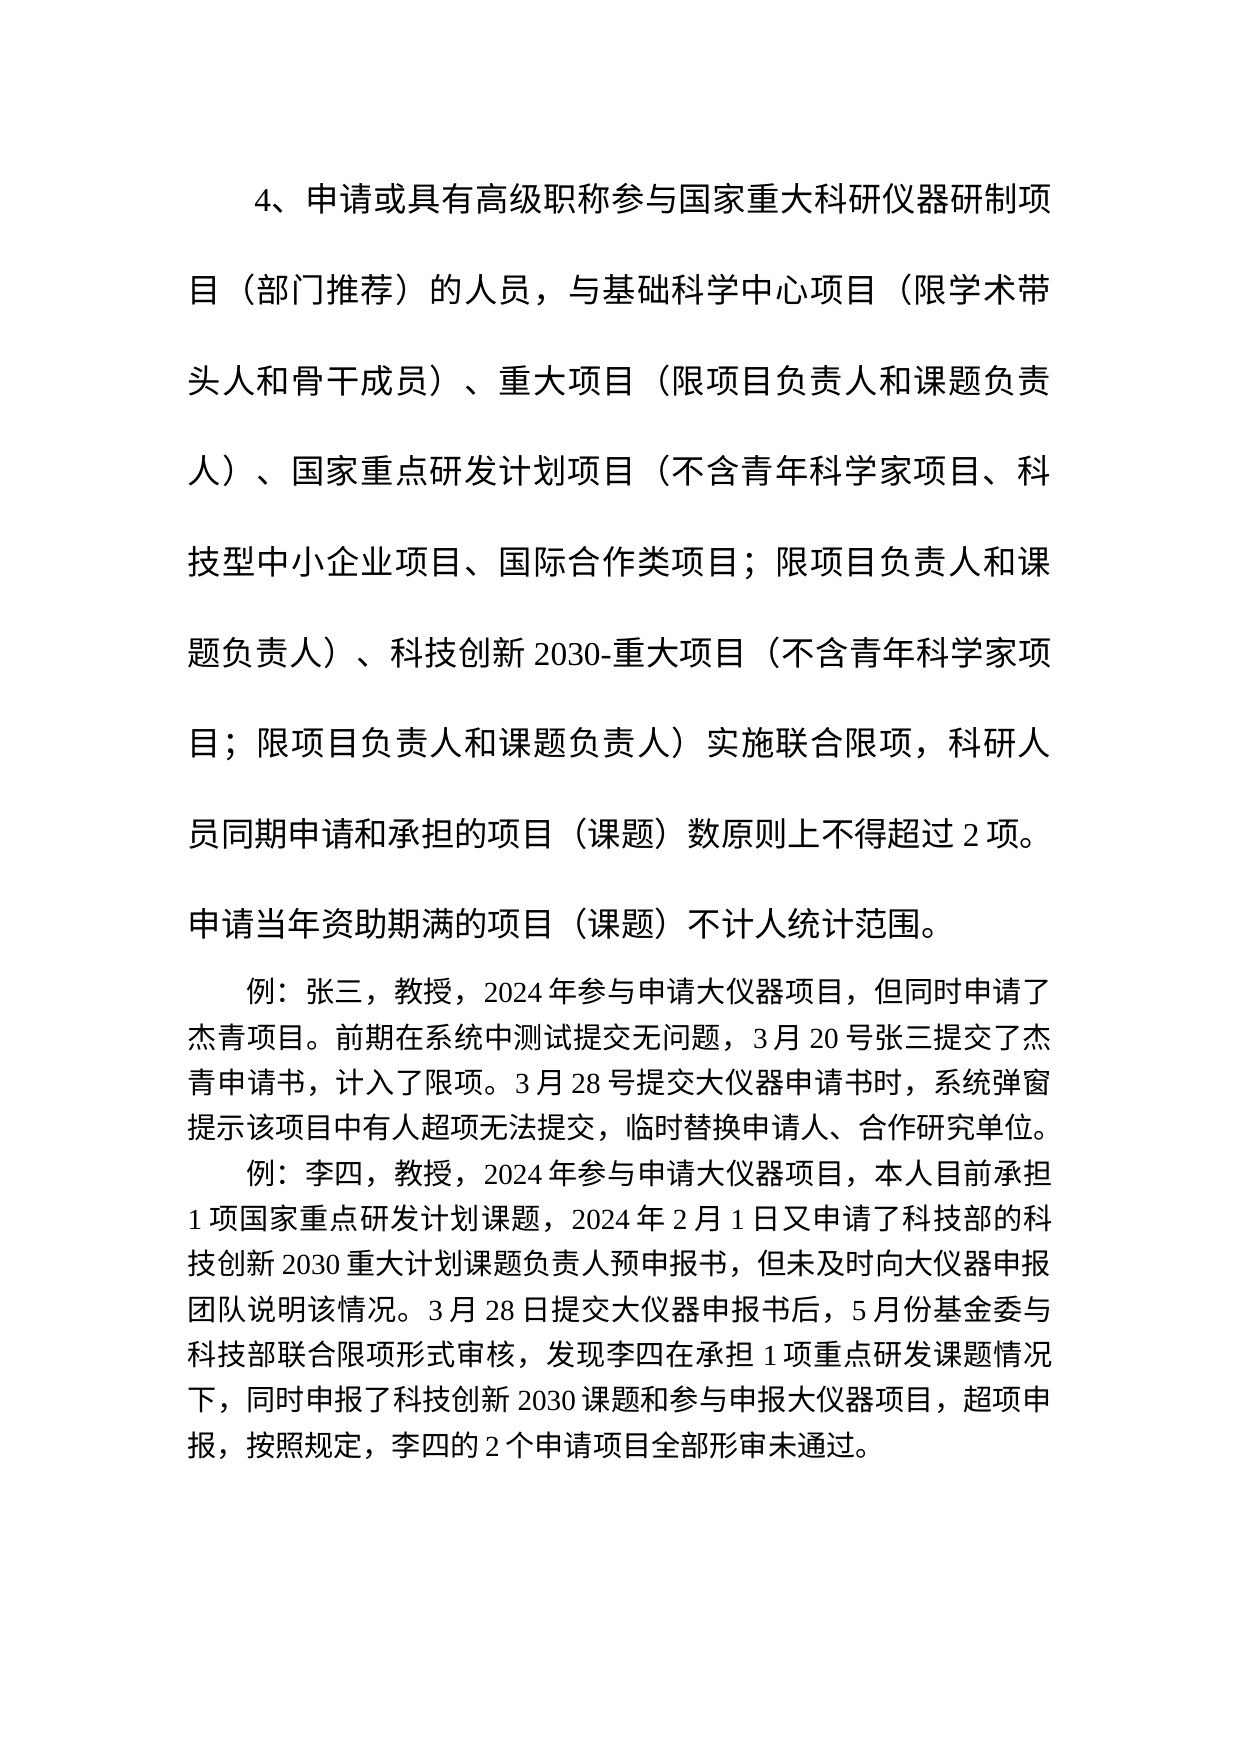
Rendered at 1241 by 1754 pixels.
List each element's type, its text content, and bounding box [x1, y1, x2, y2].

text 4、申请或具有高级职称参与国家重大科研仪器研制项目（部门推荐）的人员，与基础科学中心项目（限学术带头人和骨干成员）、重大项目（限项目负责人和课题负责人）、国家重点研发计划项目（不含青年科学家项目、科技型中小企业项目、国际合作类项目；限项目负责人和课题负责人）、科技创新2030-重大项目（不含青年科学家项目；限项目负责人和课题负责人）实施联合限项，科研人员同期申请和承担的项目（课题）数原则上不得超过2项。申请当年资助期满的项目（课题）不计人统计范围。 [187, 152, 1053, 968]
text 例：李四，教授，2024年参与申请大仪器项目，本人目前承担1项国家重点研发计划课题，2024年2月1日又申请了科技部的科技创新2030重大计划课题负责人预申报书，但未及时向大仪器申报团队说明该情况。3月28日提交大仪器申报书后，5月份基金委与科技部联合限项形式审核，发现李四在承担1项重点研发课题情况下，同时申报了科技创新2030课题和参与申报大仪器项目，超项申报，按照规定，李四的2个申请项目全部形审未通过。 [187, 1149, 1053, 1466]
text 例：张三，教授，2024年参与申请大仪器项目，但同时申请了杰青项目。前期在系统中测试提交无问题，3月20号张三提交了杰青申请书，计入了限项。3月28号提交大仪器申请书时，系统弹窗提示该项目中有人超项无法提交，临时替换申请人、合作研究单位。 [187, 968, 1053, 1149]
